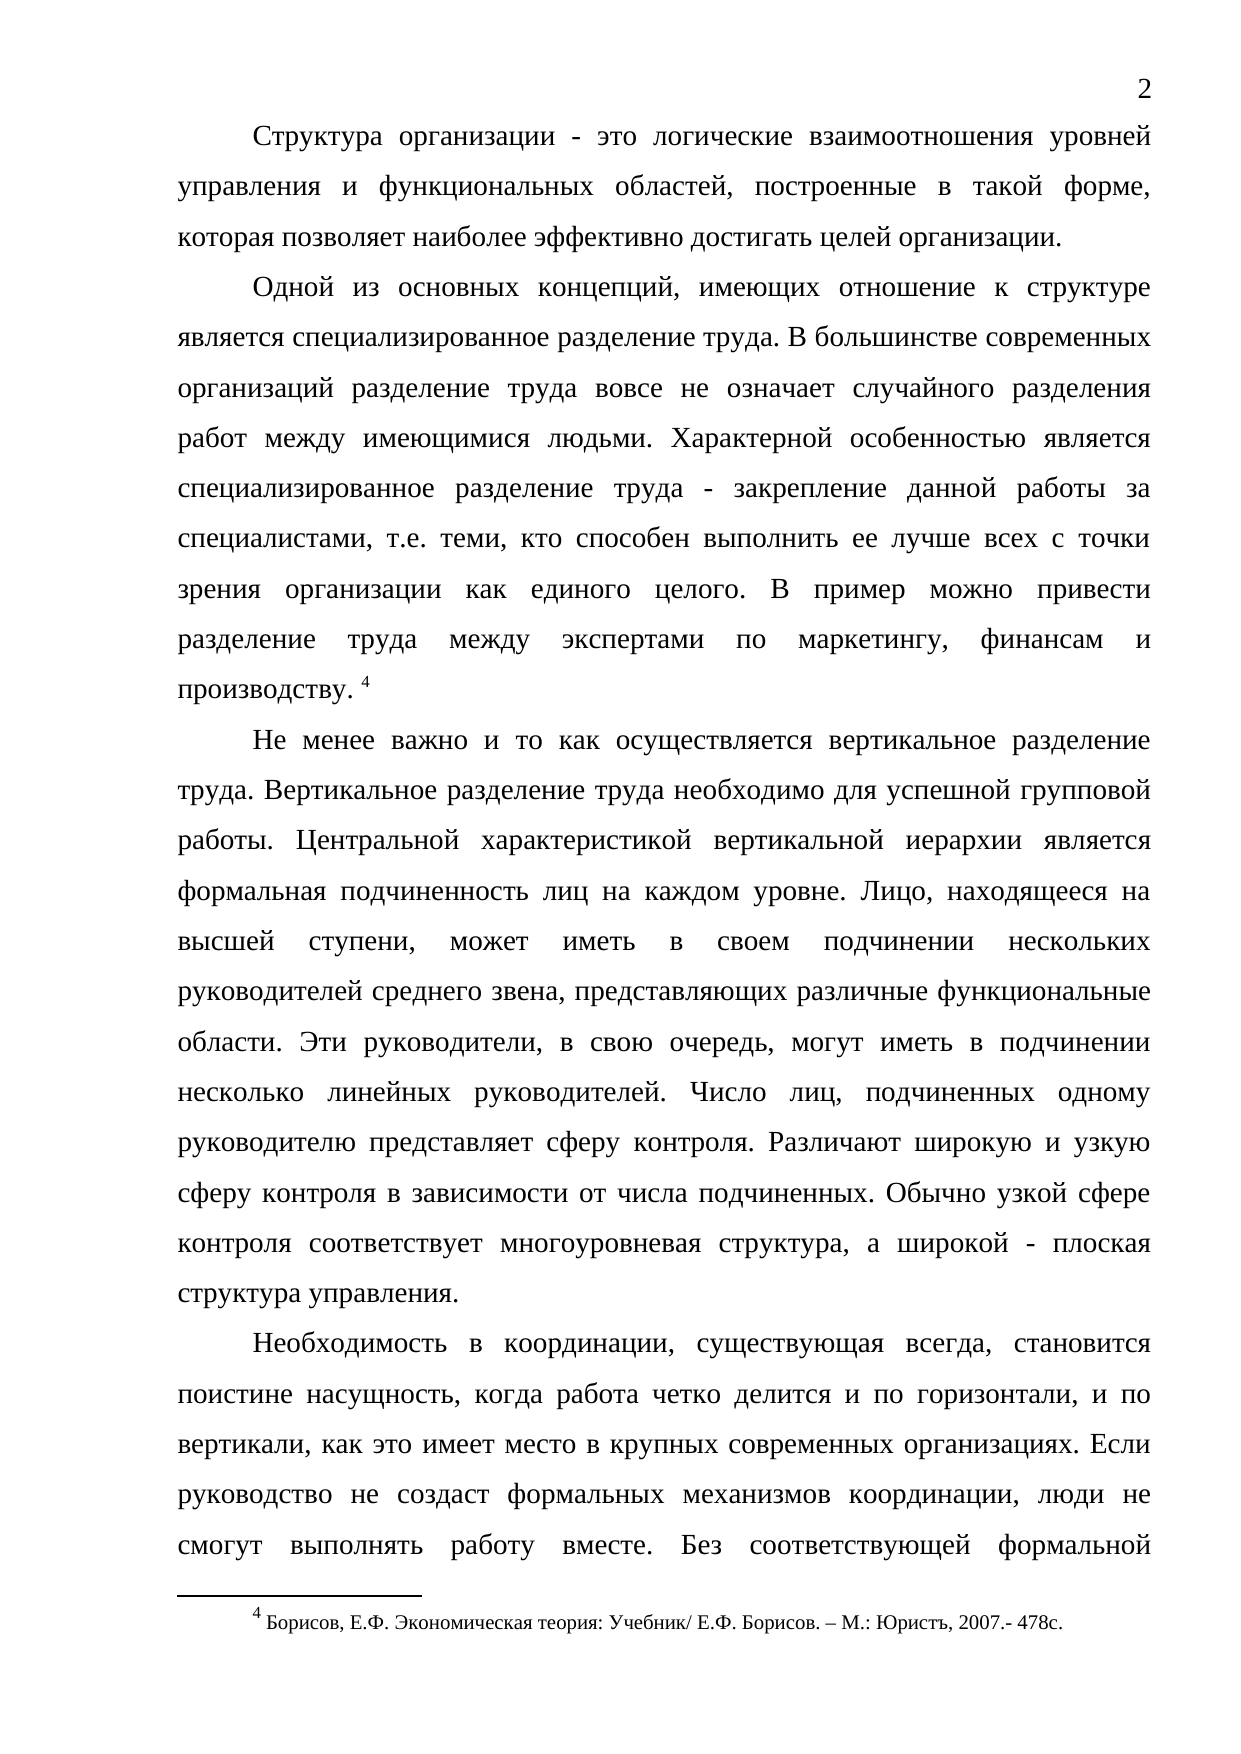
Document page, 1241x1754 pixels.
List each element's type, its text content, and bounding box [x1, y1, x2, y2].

text Структура организации - это логические взаимоотношения уровней управления и функциональных областей, построенные в такой форме, которая позволяет наиболее эффективно достигать целей организации. [177, 118, 1152, 252]
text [177, 1326, 1152, 1560]
text Не менее важно и то как осуществляется вертикальное разделение труда. Вертикальное разделение труда необходимо для успешной групповой работы. Центральной характеристикой вертикальной иерархии является формальная подчиненность лиц на каждом уровне. Лицо, находящееся на высшей ступени, может иметь в своем подчинении нескольких руководителей среднего звена, представляющих различные функциональные области. Эти руководители, в свою очередь, могут иметь в подчинении несколько линейных руководителей. Число лиц, подчиненных одному руководителю представляет сферу контроля. Различают широкую и узкую сферу контроля в зависимости от числа подчиненных. Обычно узкой сфере контроля соответствует многоуровневая структура, а широкой - плоская структура управления. [177, 722, 1152, 1309]
text Одной из основных концепций, имеющих отношение к структуре является специализированное разделение труда. В большинстве современных организаций разделение труда вовсе не означает случайного разделения работ между имеющимися людьми. Характерной особенностью является специализированное разделение труда - закрепление данной работы за специалистами, т.е. теми, кто способен выполнить ее лучше всех с точки зрения организации как единого целого. В пример можно привести разделение труда между экспертами по маркетингу, финансам и производству. [177, 269, 1152, 705]
